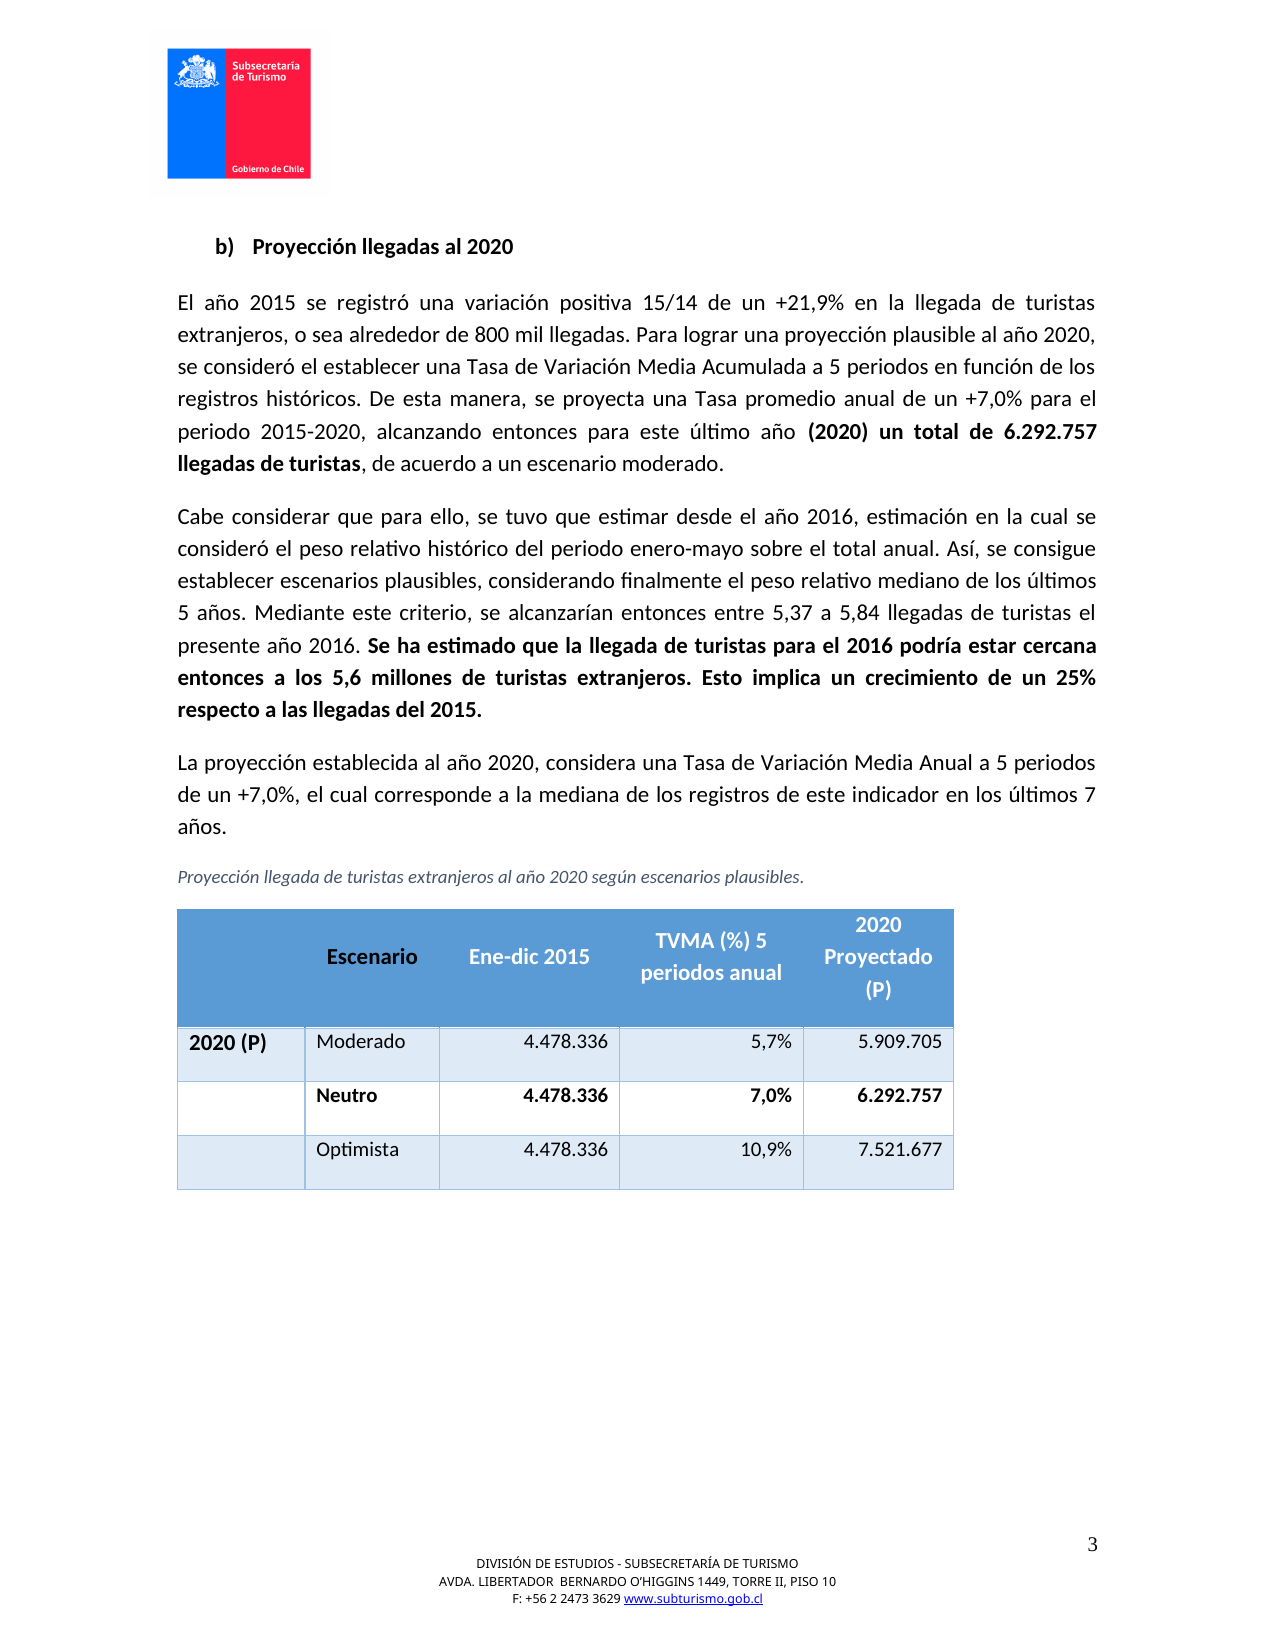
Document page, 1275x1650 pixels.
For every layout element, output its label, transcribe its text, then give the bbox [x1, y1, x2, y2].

text Cabe considerar que para ello, se tuvo que estimar desde el año 2016, estimación en la cual se consideró el peso relativo histórico del periodo enero-mayo sobre el total anual. Así, se consigue establecer escenarios plausibles, considerando finalmente el peso relativo mediano de los últimos 5 años. Mediante este criterio, se alcanzarían entonces entre 5,37 a 5,84 llegadas de turistas el presente año 2016. Se ha estimado que la llegada de turistas para el 2016 podría estar cercana entonces a los 5,6 millones de turistas extranjeros. Esto implica un crecimiento de un 25% respecto a las llegadas del 2015. [177, 502, 1098, 723]
table_cell 7,0% [620, 1082, 803, 1135]
table_header Escenario [306, 910, 439, 1027]
table_cell 7.521.677 [804, 1136, 953, 1189]
text El año 2015 se registró una variación positiva 15/14 de un +21,9% en la llegada de turistas extranjeros, o sea alrededor de 800 mil llegadas. Para lograr una proyección plausible al año 2020, se consideró el establecer una Tasa de Variación Media Acumulada a 5 periodos en función de los registros históricos. De esta manera, se proyecta una Tasa promedio anual de un +7,0% para el periodo 2015-2020, alcanzando entonces para este último año (2020) un total de 6.292.757 llegadas de turistas, de acuerdo a un escenario moderado. [177, 288, 1098, 477]
table_header Ene-dic 2015 [440, 910, 619, 1027]
table_cell [178, 1082, 304, 1135]
text La proyección establecida al año 2020, considera una Tasa de Variación Media Anual a 5 periodos de un +7,0%, el cual corresponde a la mediana de los registros de este indicador en los últimos 7 años. [177, 748, 1098, 841]
table_cell Moderado [306, 1029, 439, 1081]
table_cell 10,9% [620, 1136, 803, 1189]
table_header [178, 910, 304, 1027]
table_cell 5,7% [620, 1029, 803, 1081]
table_cell Optimista [306, 1136, 439, 1189]
table_cell 2020 (P) [178, 1029, 304, 1081]
text Proyección llegada de turistas extranjeros al año 2020 según escenarios plausibles. [177, 866, 1098, 888]
table_cell 4.478.336 [440, 1029, 619, 1081]
table_cell [178, 1136, 304, 1189]
table_cell Neutro [306, 1082, 439, 1135]
table_cell 6.292.757 [804, 1082, 953, 1135]
picture [148, 29, 330, 198]
table_cell 5.909.705 [804, 1029, 953, 1081]
table_cell 4.478.336 [440, 1136, 619, 1189]
table_header 2020 Proyectado (P) [804, 910, 953, 1027]
list Proyección llegadas al 2020 [215, 232, 1098, 260]
table_cell 4.478.336 [440, 1082, 619, 1135]
table_header TVMA (%) 5 periodos anual [620, 910, 803, 1027]
